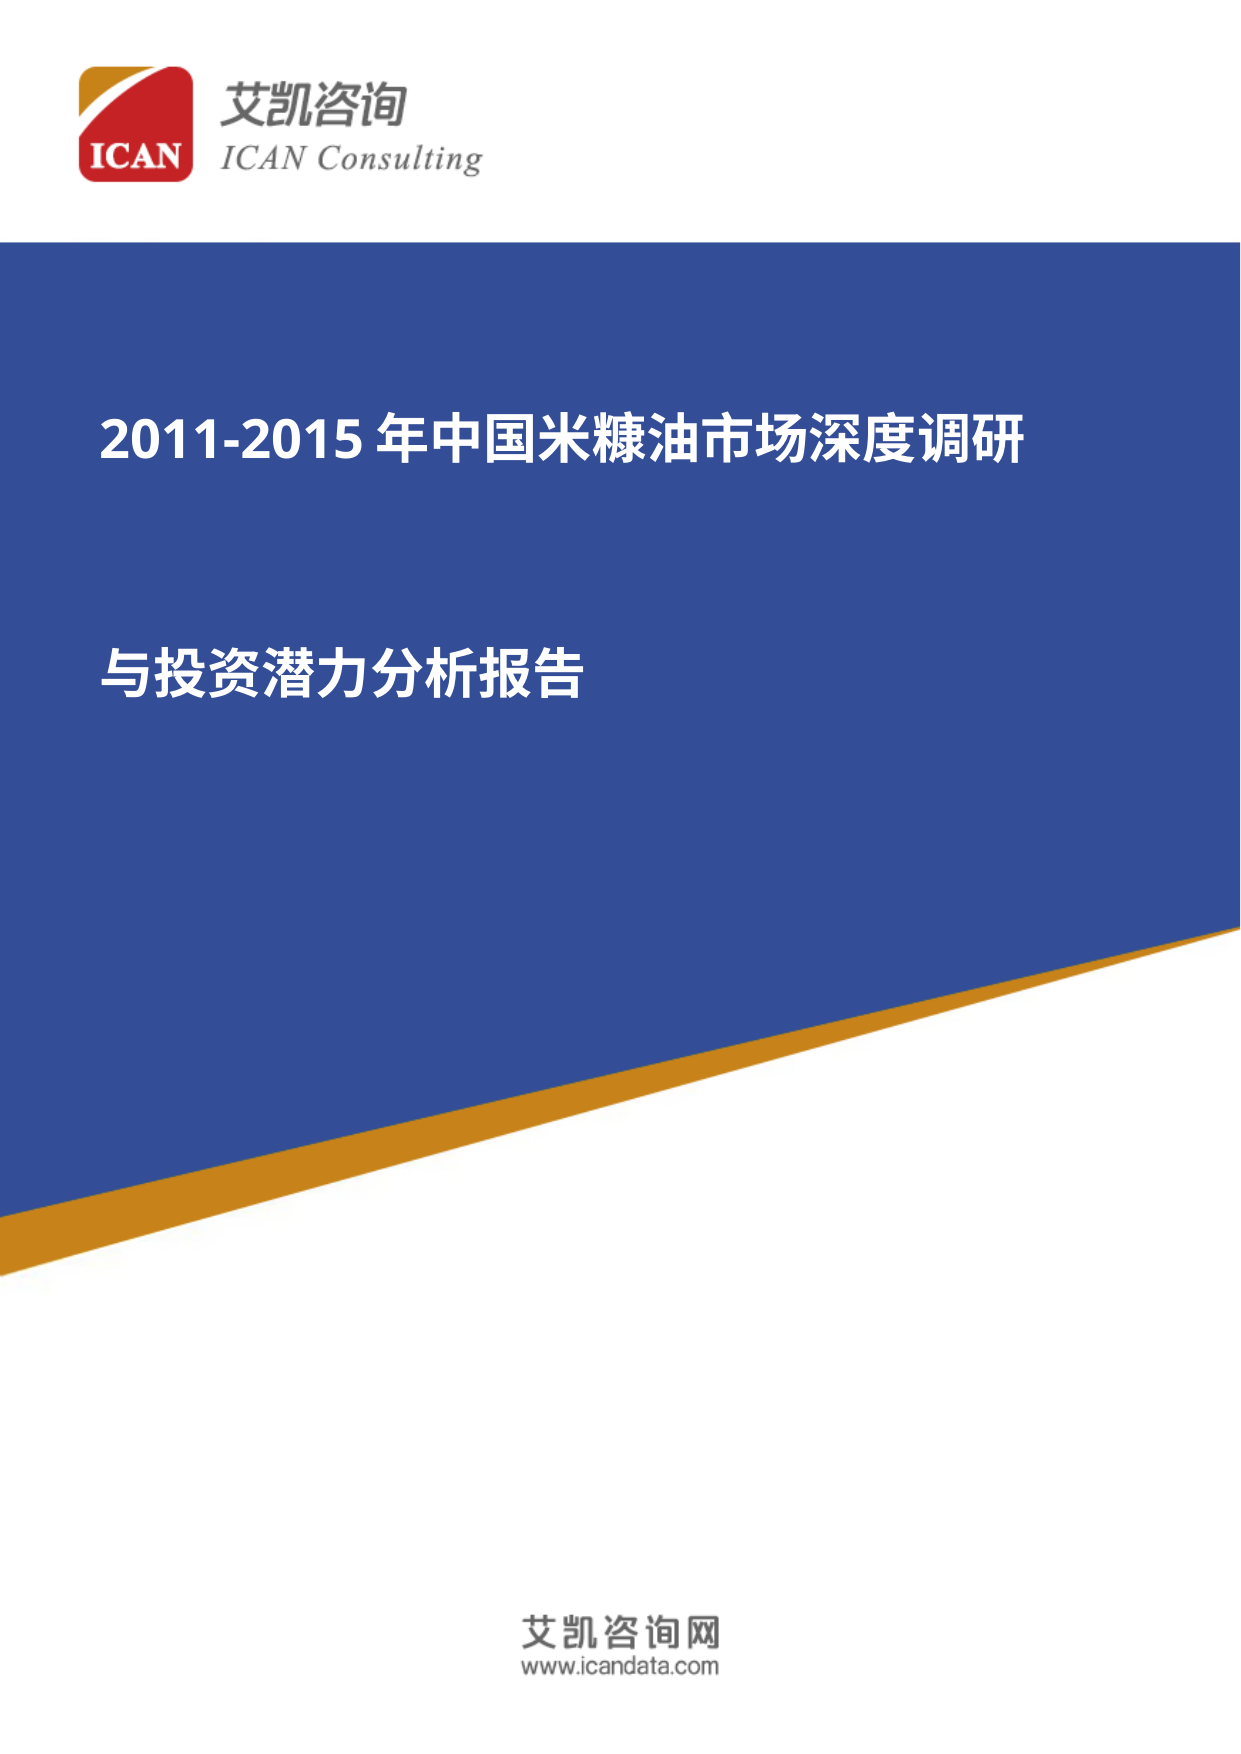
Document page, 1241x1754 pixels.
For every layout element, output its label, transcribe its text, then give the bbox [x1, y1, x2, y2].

subtitle 2011-2015年中国米糠油市场深度调研与投资潜力分析报告 [99, 386, 1053, 718]
picture [0, 5, 1241, 1754]
